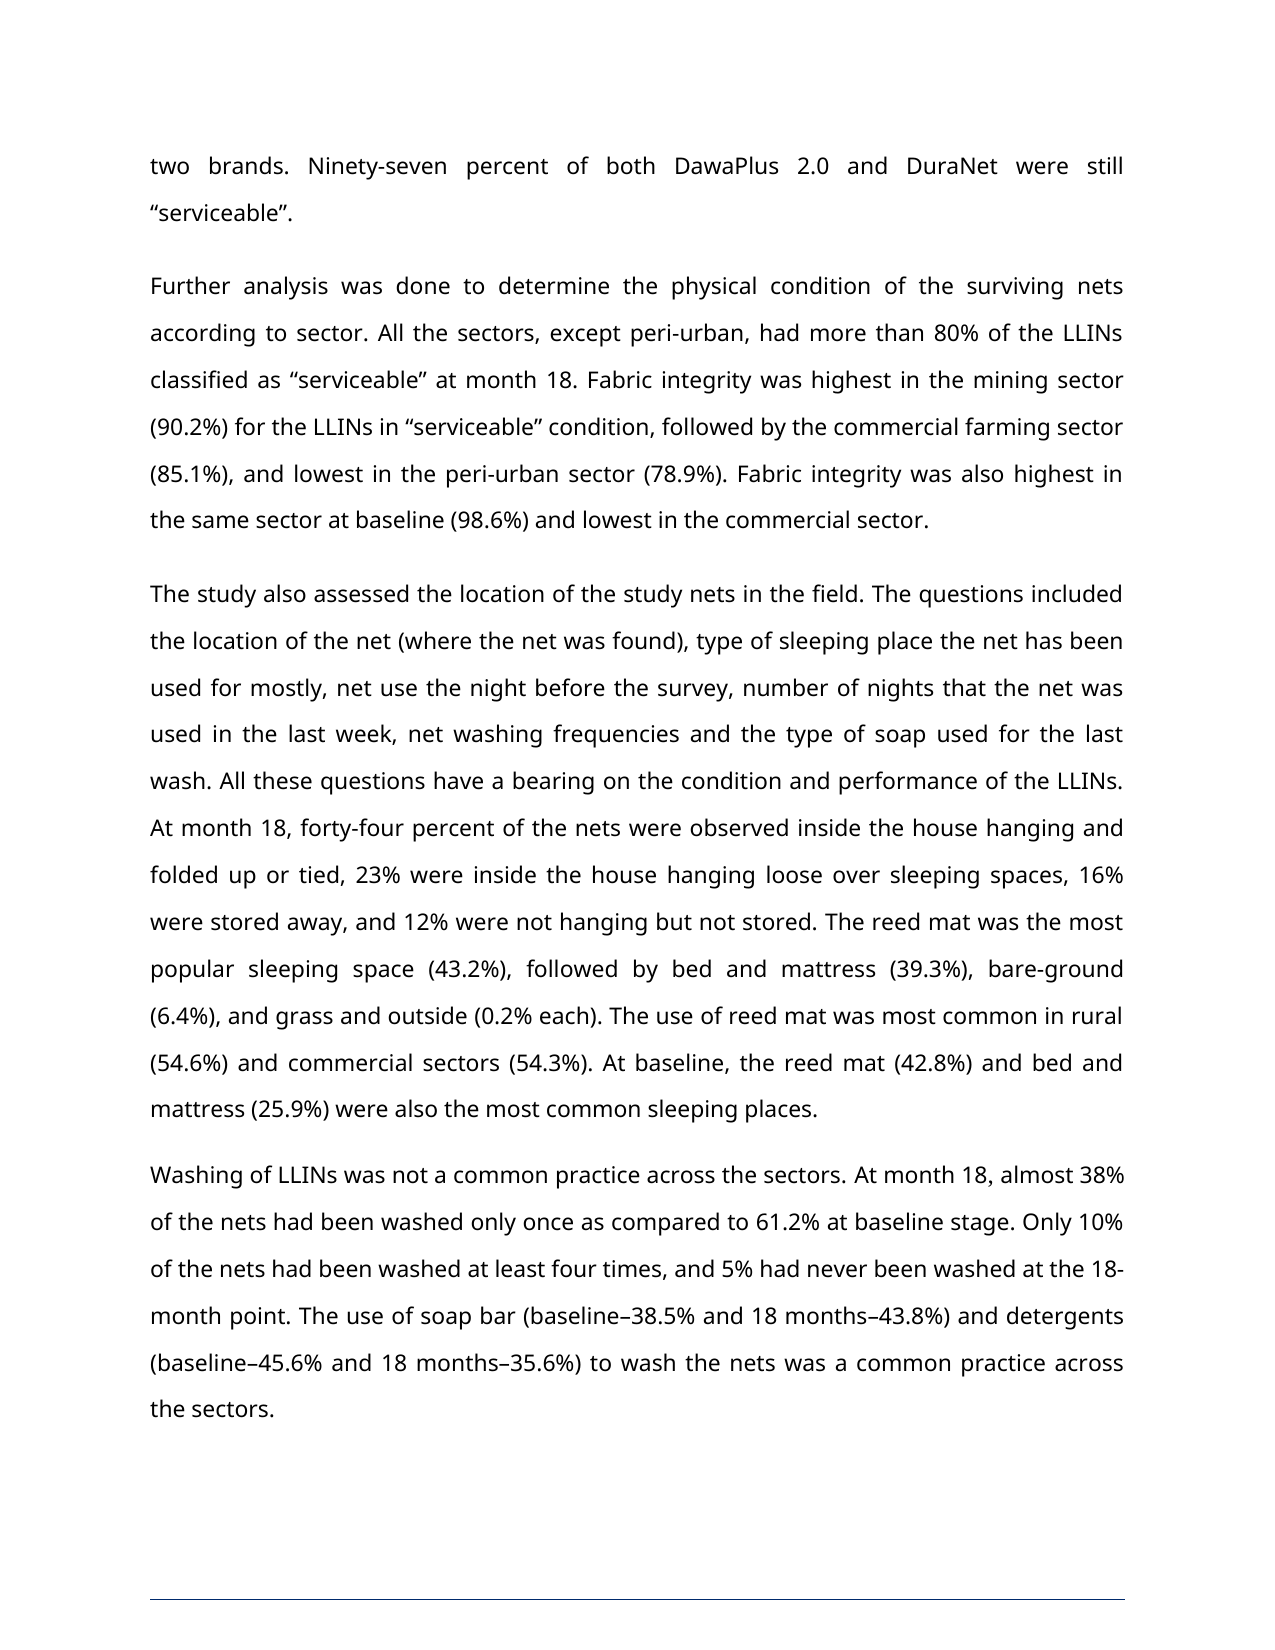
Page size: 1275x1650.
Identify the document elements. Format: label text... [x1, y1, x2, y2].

text Further analysis was done to determine the physical condition of the surviving nets according to sector. All the sectors, except peri-urban, had more than 80% of the LLINs classified as “serviceable” at month 18. Fabric integrity was highest in the mining sector (90.2%) for the LLINs in “serviceable” condition, followed by the commercial farming sector (85.1%), and lowest in the peri-urban sector (78.9%). Fabric integrity was also highest in the same sector at baseline (98.6%) and lowest in the commercial sector. [150, 270, 1125, 536]
text The study also assessed the location of the study nets in the field. The questions included the location of the net (where the net was found), type of sleeping place the net has been used for mostly, net use the night before the survey, number of nights that the net was used in the last week, net washing frequencies and the type of soap used for the last wash. All these questions have a bearing on the condition and performance of the LLINs. At month 18, forty-four percent of the nets were observed inside the house hanging and folded up or tied, 23% were inside the house hanging loose over sleeping spaces, 16% were stored away, and 12% were not hanging but not stored. The reed mat was the most popular sleeping space (43.2%), followed by bed and mattress (39.3%), bare-ground (6.4%), and grass and outside (0.2% each). The use of reed mat was most common in rural (54.6%) and commercial sectors (54.3%). At baseline, the reed mat (42.8%) and bed and mattress (25.9%) were also the most common sleeping places. [150, 578, 1125, 1124]
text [150, 150, 1125, 228]
text Washing of LLINs was not a common practice across the sectors. At month 18, almost 38% of the nets had been washed only once as compared to 61.2% at baseline stage. Only 10% of the nets had been washed at least four times, and 5% had never been washed at the 18-month point. The use of soap bar (baseline–38.5% and 18 months–43.8%) and detergents (baseline–45.6% and 18 months–35.6%) to wash the nets was a common practice across the sectors. [150, 1159, 1125, 1424]
